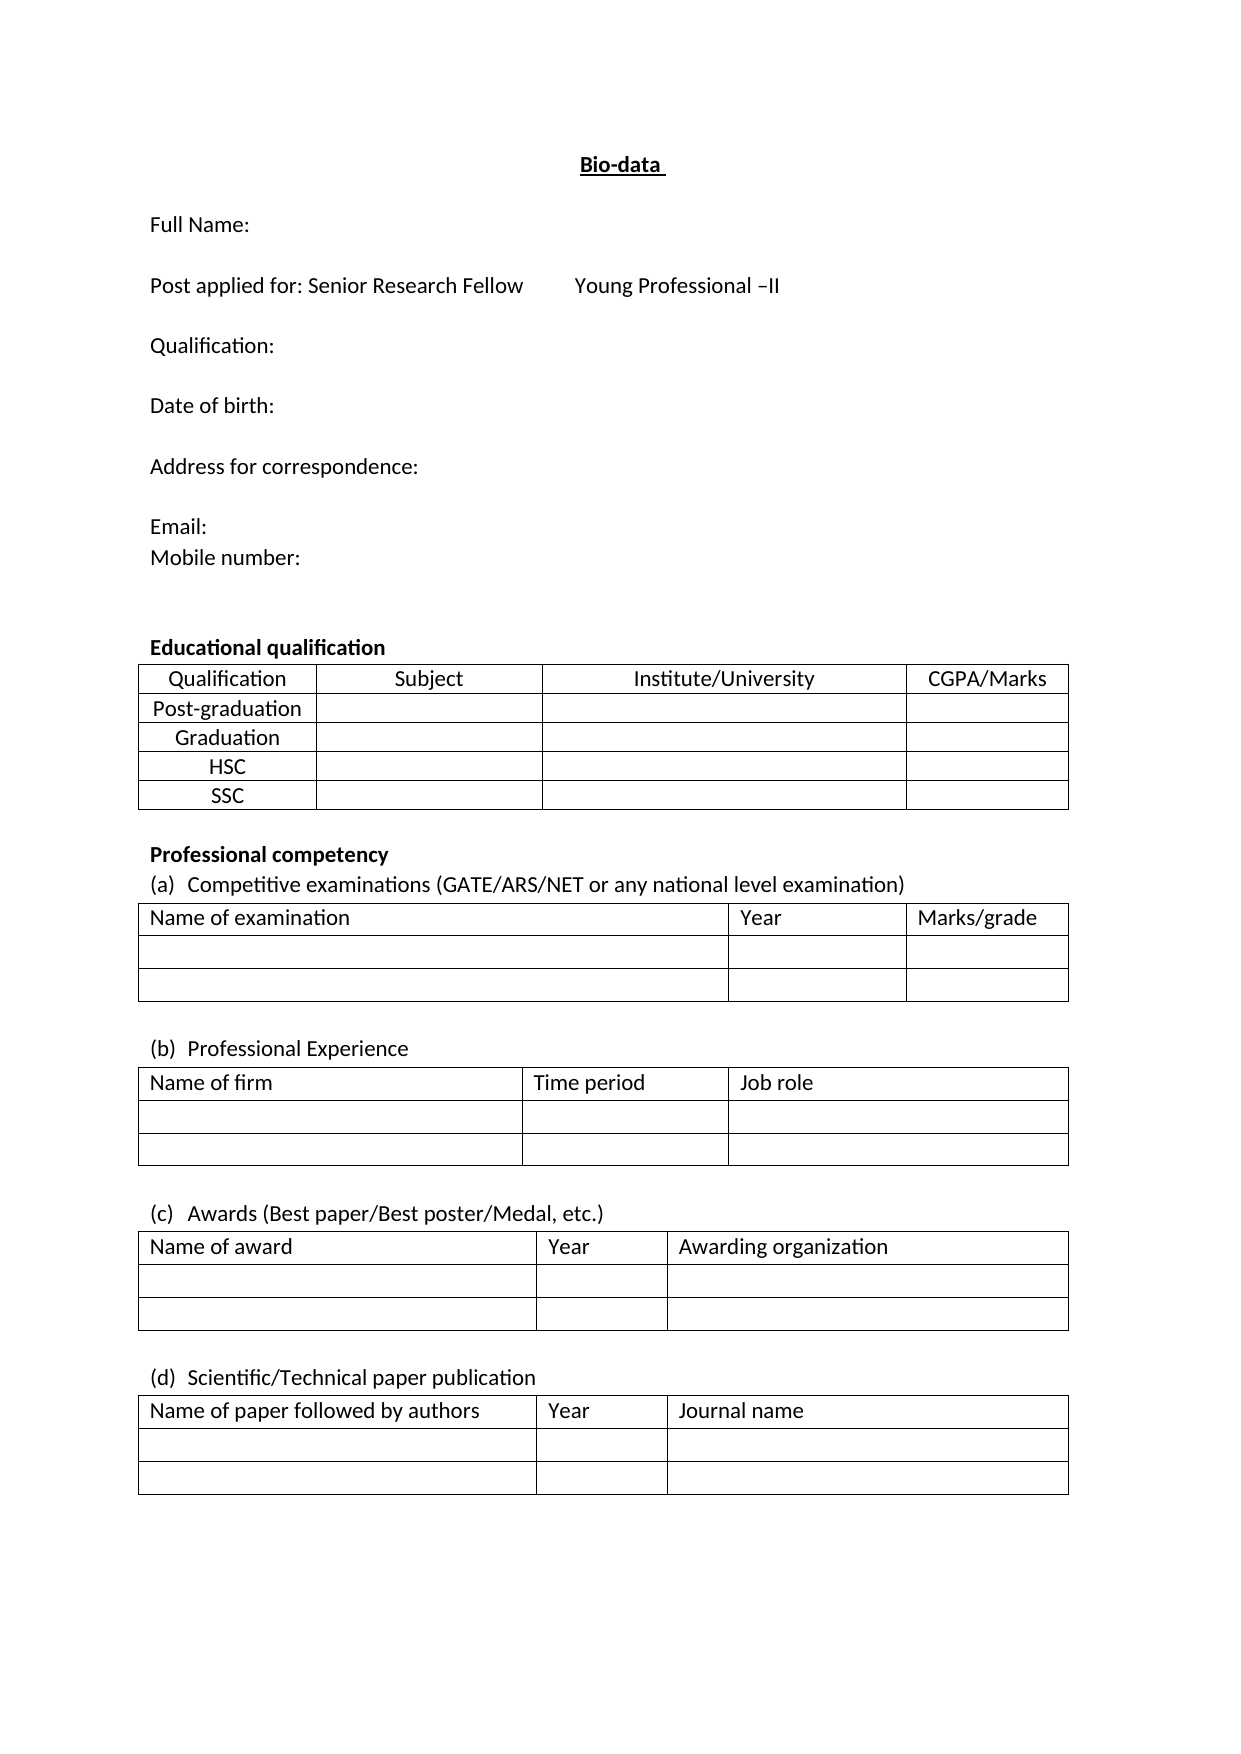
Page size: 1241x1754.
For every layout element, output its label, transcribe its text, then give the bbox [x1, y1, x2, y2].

table_cell [523, 1101, 728, 1132]
table_cell [139, 1298, 536, 1329]
table_cell [537, 1265, 667, 1297]
text Qualification: [150, 331, 1090, 359]
table_cell [543, 781, 906, 809]
table_cell [139, 1101, 522, 1132]
table_cell [543, 723, 906, 751]
table_header Time period [523, 1068, 728, 1099]
table_cell [907, 936, 1068, 968]
table_cell [907, 723, 1068, 751]
table_header Journal name [668, 1396, 1068, 1428]
table_cell [907, 694, 1068, 722]
table_header Institute/University [543, 665, 906, 693]
table_cell [729, 936, 906, 968]
table_header Qualification [139, 665, 316, 693]
table_cell [543, 752, 906, 780]
table_cell [729, 969, 906, 1001]
table_cell [668, 1462, 1068, 1494]
text Bio-data [150, 150, 1090, 178]
table_header CGPA/Marks [907, 665, 1068, 693]
text Post applied for: Senior Research Fellow Young Professional –II [150, 271, 1090, 299]
table_cell [139, 1265, 536, 1297]
table_header Awarding organization [668, 1232, 1068, 1264]
table_header Year [537, 1396, 667, 1428]
table_header Name of examination [139, 904, 728, 935]
table_cell [537, 1298, 667, 1329]
text Date of birth: [150, 392, 1090, 420]
table_header Marks/grade [907, 904, 1068, 935]
table_cell [729, 1101, 1068, 1132]
table_header Name of paper followed by authors [139, 1396, 536, 1428]
list Awards (Best paper/Best poster/Medal, etc.) [150, 1199, 1090, 1227]
table_header Subject [317, 665, 542, 693]
table_cell [139, 1134, 522, 1165]
table_cell [139, 1462, 536, 1494]
table_cell [907, 969, 1068, 1001]
table_cell [543, 694, 906, 722]
table_cell [523, 1134, 728, 1165]
table_cell [139, 969, 728, 1001]
table_cell [317, 694, 542, 722]
table_cell [668, 1429, 1068, 1461]
list Scientific/Technical paper publication [150, 1363, 1090, 1391]
table_cell SSC [139, 781, 316, 809]
table_cell [668, 1298, 1068, 1329]
list Professional Experience [150, 1034, 1090, 1062]
table_header Year [537, 1232, 667, 1264]
table_header Name of award [139, 1232, 536, 1264]
table_cell [668, 1265, 1068, 1297]
table_cell [317, 781, 542, 809]
text Educational qualification [150, 633, 1090, 661]
text Professional competency [150, 840, 1090, 868]
table_cell [907, 781, 1068, 809]
text Full Name: [150, 210, 1090, 238]
table_cell [729, 1134, 1068, 1165]
table_cell [907, 752, 1068, 780]
table_cell [139, 936, 728, 968]
text Address for correspondence: [150, 452, 1090, 480]
table_cell Graduation [139, 723, 316, 751]
table_header Year [729, 904, 906, 935]
table_cell [139, 1429, 536, 1461]
table_header Job role [729, 1068, 1068, 1099]
table_cell [537, 1462, 667, 1494]
table_cell Post-graduation [139, 694, 316, 722]
table_cell [317, 723, 542, 751]
list Competitive examinations (GATE/ARS/NET or any national level examination) [150, 870, 1090, 898]
table_cell [317, 752, 542, 780]
table_cell HSC [139, 752, 316, 780]
text Email: [150, 512, 1090, 541]
table_header Name of firm [139, 1068, 522, 1099]
text Mobile number: [150, 543, 1090, 571]
table_cell [537, 1429, 667, 1461]
